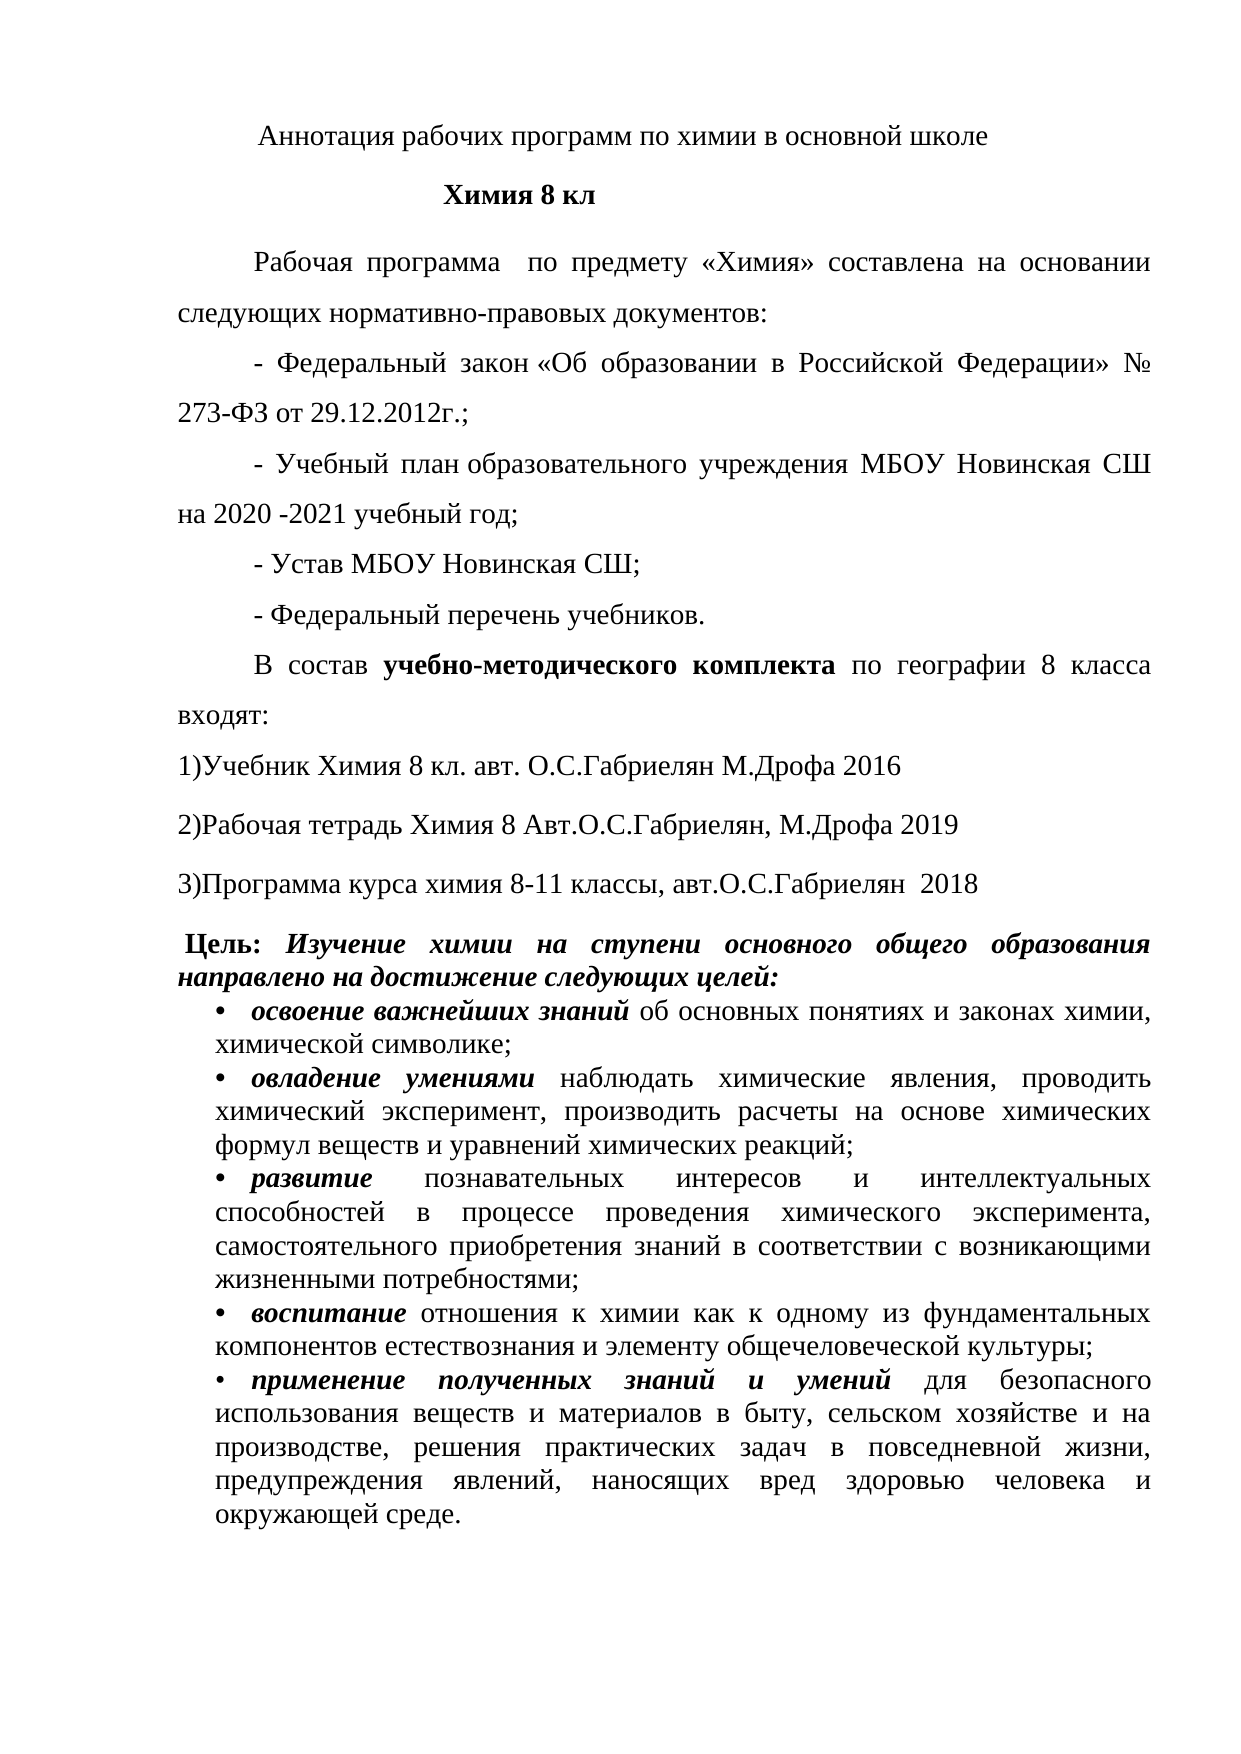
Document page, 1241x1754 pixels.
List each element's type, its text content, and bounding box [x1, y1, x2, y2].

text - Федеральный закон «Об образовании в Российской Федерации» № 273-ФЗ от 29.12.2012г.; [177, 345, 1152, 429]
text 1)Учебник Химия 8 кл. авт. О.С.Габриелян М.Дрофа 2016 [177, 748, 1152, 781]
text Аннотация рабочих программ по химии в основной школе [177, 118, 1152, 152]
title развитие познавательных интересов и интеллектуальных способностей в процессе проведения химического эксперимента, самостоятельного приобретения знаний в соответствии с возникающими жизненными потребностями; [215, 1161, 1152, 1295]
text 2)Рабочая тетрадь Химия 8 Авт.О.С.Габриелян, М.Дрофа 2019 [177, 807, 1152, 841]
title применение полученных знаний и умений для безопасного использования веществ и материалов в быту, сельском хозяйстве и на производстве, решения практических задач в повседневной жизни, предупреждения явлений, наносящих вред здоровью человека и окружающей среде. [215, 1362, 1152, 1529]
title овладение умениями наблюдать химические явления, проводить химический эксперимент, производить расчеты на основе химических формул веществ и уравнений химических реакций; [215, 1060, 1152, 1161]
text 3)Программа курса химия 8-11 классы, авт.О.С.Габриелян 2018 [177, 866, 1152, 900]
text - Устав МБОУ Новинская СШ; [177, 546, 1152, 580]
text - Федеральный перечень учебников. [177, 597, 1152, 630]
text Рабочая программа по предмету «Химия» составлена на основании следующих нормативно-правовых документов: [177, 244, 1152, 328]
text - Учебный план образовательного учреждения МБОУ Новинская СШ на 2020 -2021 учебный год; [177, 446, 1152, 530]
title освоение важнейших знаний об основных понятиях и законах химии, химической символике; [215, 993, 1152, 1060]
text Химия 8 кл [177, 177, 1152, 211]
text В состав учебно-методического комплекта по географии 8 класса входят: [177, 647, 1152, 731]
title воспитание отношения к химии как к одному из фундаментальных компонентов естествознания и элементу общечеловеческой культуры; [215, 1295, 1152, 1362]
title Цель: Изучение химии на ступени основного общего образования направлено на достижение следующих целей: [177, 926, 1152, 993]
